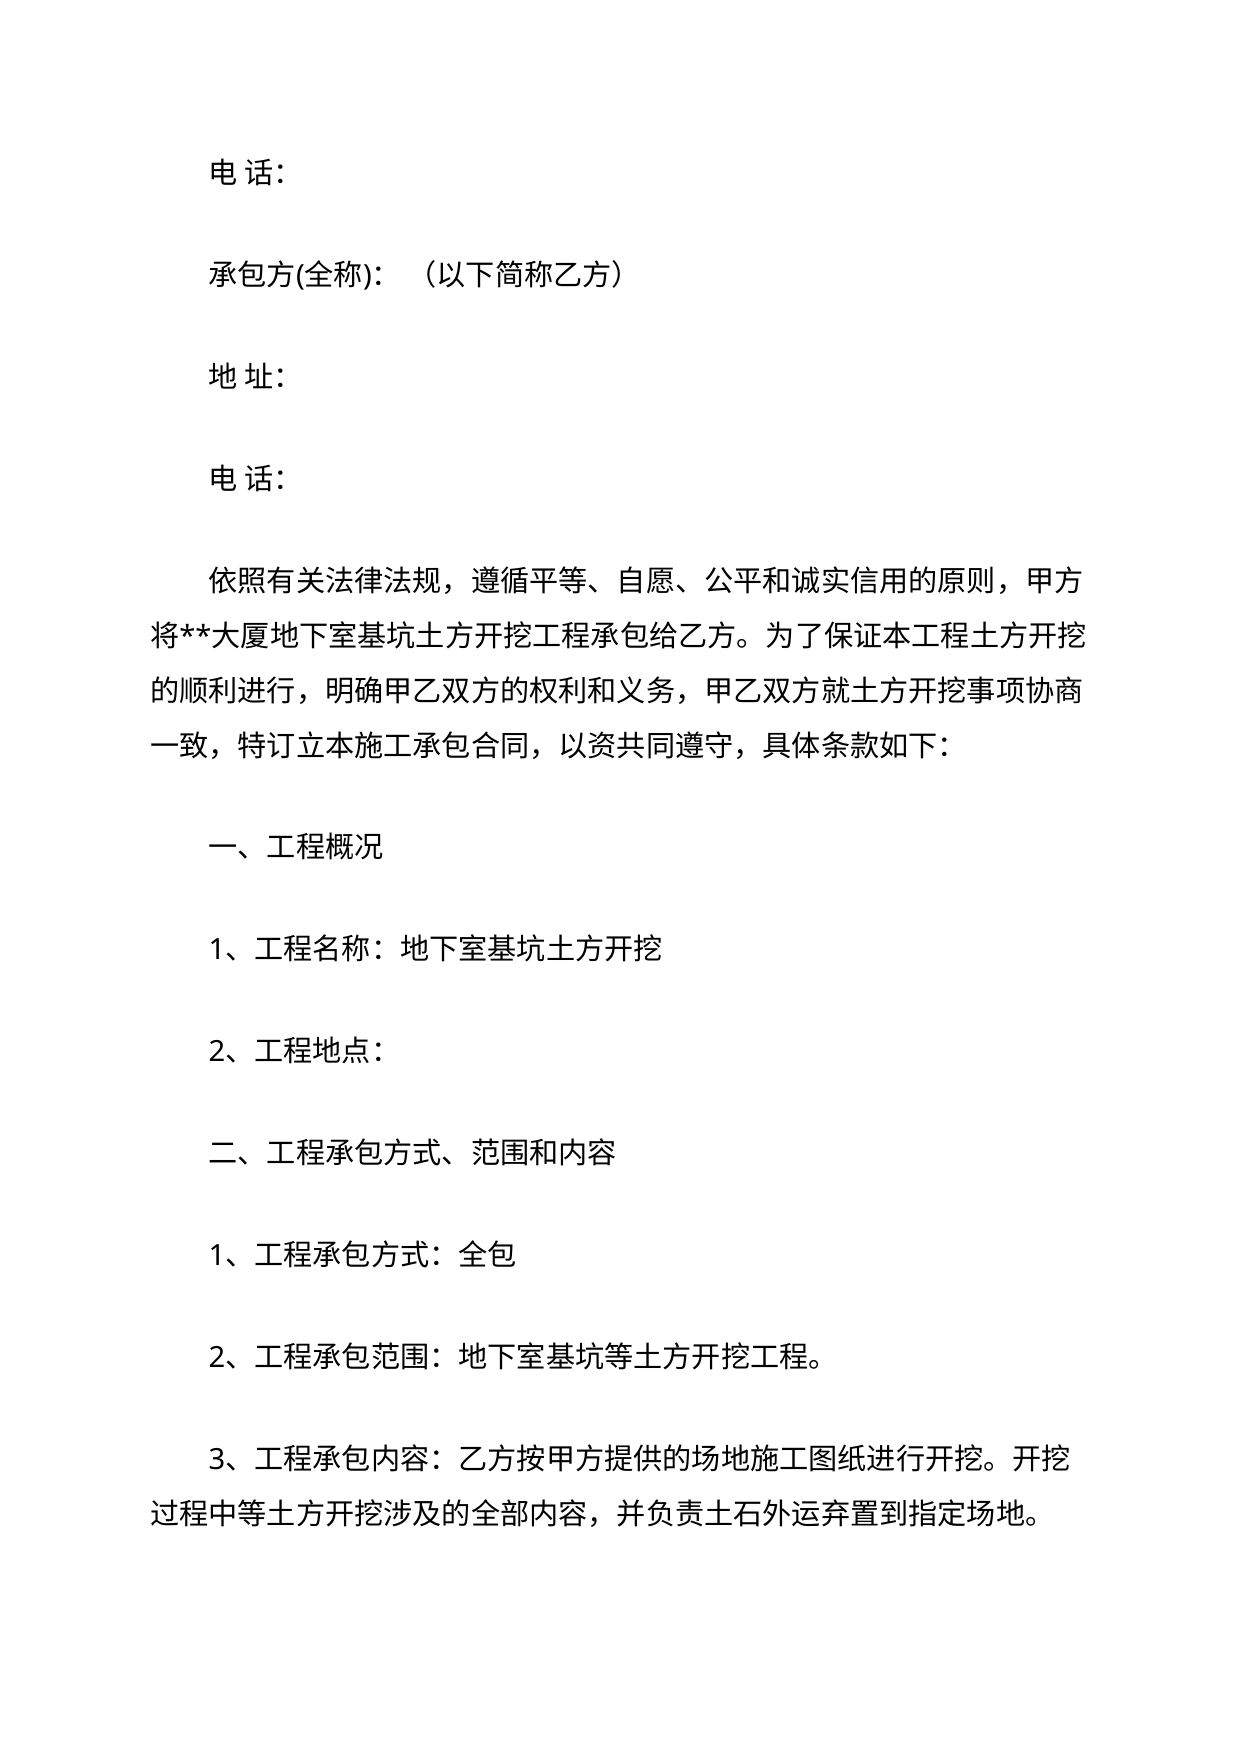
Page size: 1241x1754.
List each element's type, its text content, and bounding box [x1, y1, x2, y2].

text 二、工程承包方式、范围和内容 [150, 1129, 1090, 1172]
text 3、工程承包内容：乙方按甲方提供的场地施工图纸进行开挖。开挖过程中等土方开挖涉及的全部内容，并负责土石外运弃置到指定场地。 [150, 1435, 1090, 1533]
text 依照有关法律法规，遵循平等、自愿、公平和诚实信用的原则，甲方将**大厦地下室基坑土方开挖工程承包给乙方。为了保证本工程土方开挖的顺利进行，明确甲乙双方的权利和义务，甲乙双方就土方开挖事项协商一致，特订立本施工承包合同，以资共同遵守，具体条款如下： [150, 557, 1090, 764]
text 地 址： [150, 354, 1090, 396]
text 1、工程承包方式：全包 [150, 1231, 1090, 1274]
text 1、工程名称：地下室基坑土方开挖 [150, 926, 1090, 968]
text 2、工程地点： [150, 1028, 1090, 1070]
text 承包方(全称)： （以下简称乙方） [150, 252, 1090, 294]
text 电 话： [150, 150, 1090, 192]
text 电 话： [150, 456, 1090, 498]
text 一、工程概况 [150, 824, 1090, 866]
text 2、工程承包范围：地下室基坑等土方开挖工程。 [150, 1333, 1090, 1376]
